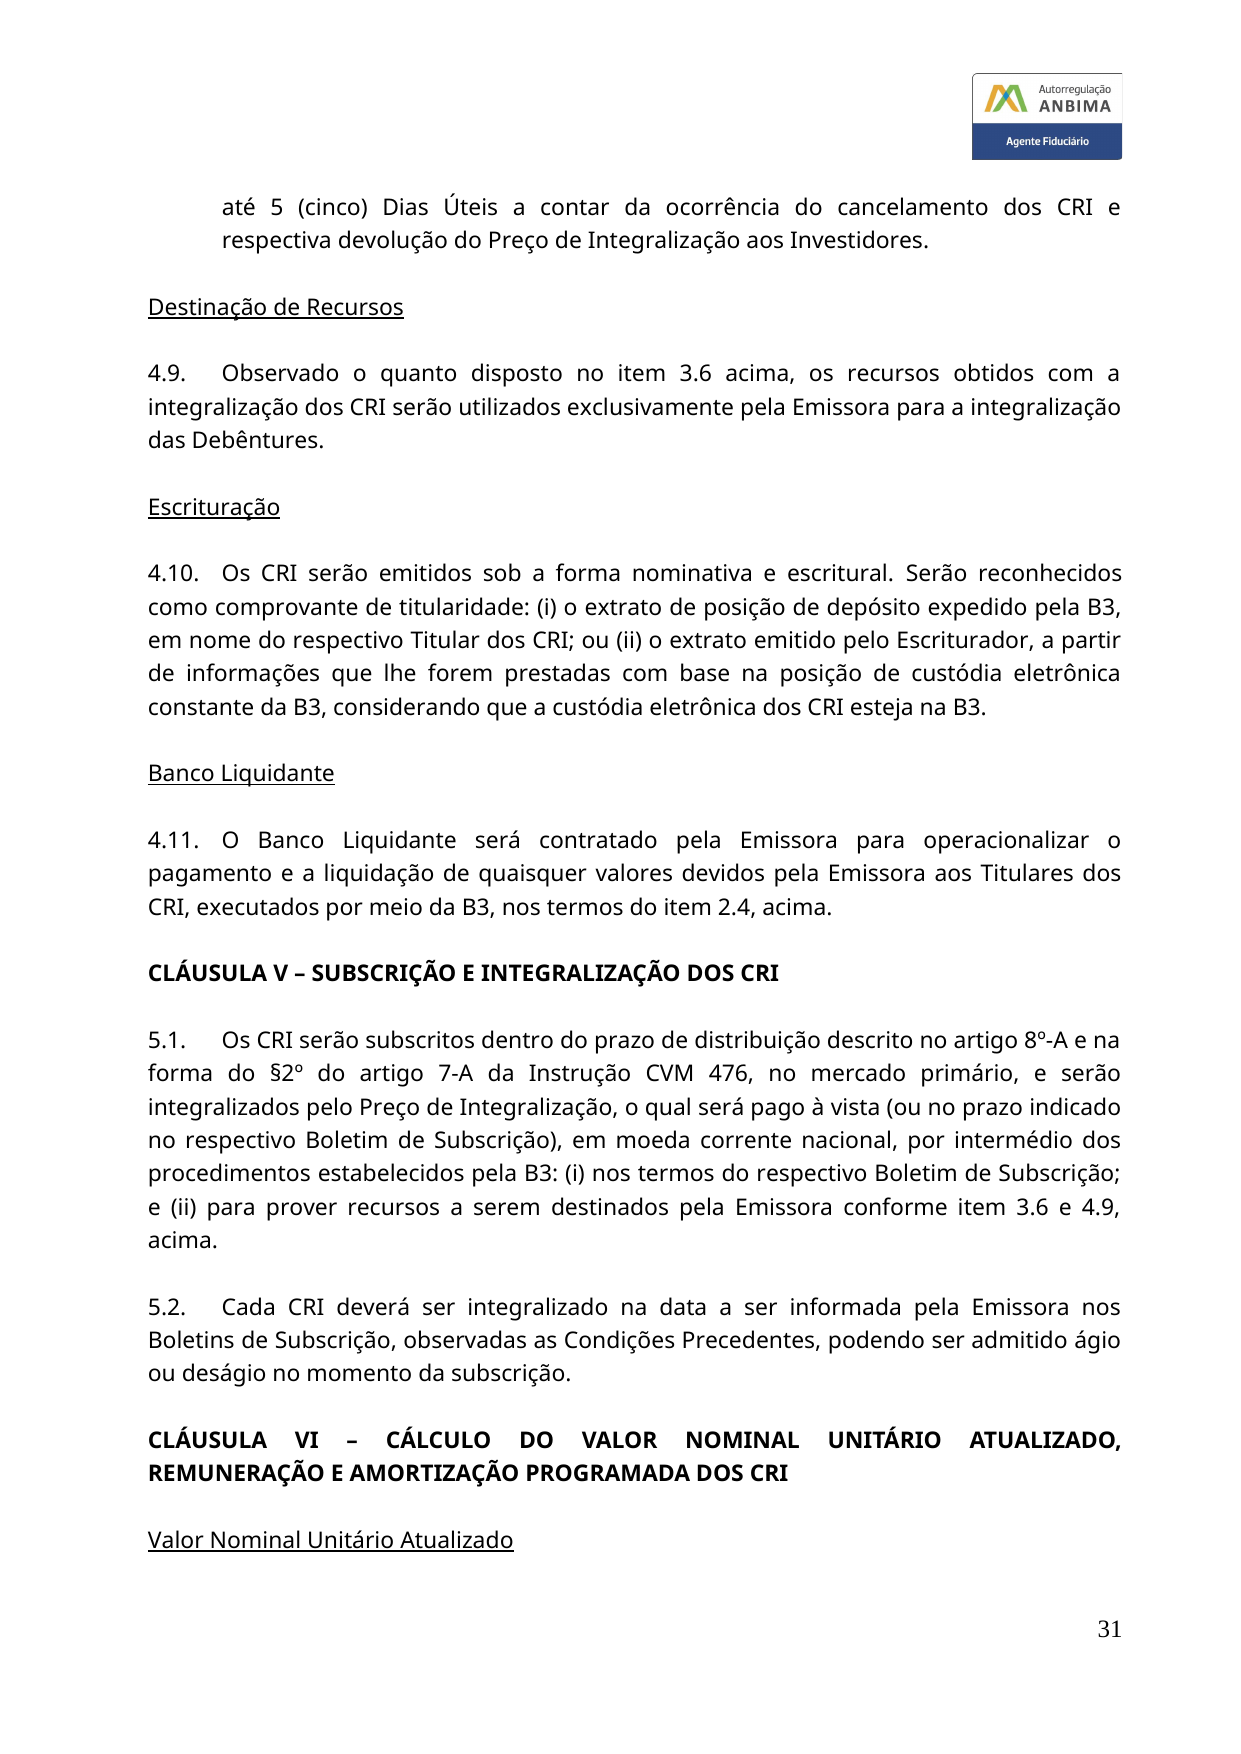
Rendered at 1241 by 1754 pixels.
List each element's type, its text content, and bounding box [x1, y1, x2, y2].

list Cada CRI deverá ser integralizado na data a ser informada pela Emissora nos Boletins de Subscrição, observadas as Condições Precedentes, podendo ser admitido ágio ou deságio no momento da subscrição. [148, 1288, 1122, 1388]
list Observado o quanto disposto no item 3.6 acima, os recursos obtidos com a integralização dos CRI serão utilizados exclusivamente pela Emissora para a integralização das Debêntures. [148, 355, 1122, 455]
list O Banco Liquidante será contratado pela Emissora para operacionalizar o pagamento e a liquidação de quaisquer valores devidos pela Emissora aos Titulares dos CRI, executados por meio da B3, nos termos do item 2.4, acima. [148, 822, 1122, 922]
text Valor Nominal Unitário Atualizado [148, 1522, 1122, 1555]
list Escrituração [148, 488, 1122, 522]
text Banco Liquidante [148, 755, 1122, 788]
subtitle CLÁUSULA VI – CÁLCULO DO VALOR NOMINAL UNITÁRIO ATUALIZADO, REMUNERAÇÃO E AMORTIZAÇÃO PROGRAMADA DOS CRI [148, 1422, 1122, 1488]
list Os CRI serão subscritos dentro do prazo de distribuição descrito no artigo 8º-A e na forma do §2º do artigo 7-A da Instrução CVM 476, no mercado primário, e serão integralizados pelo Preço de Integralização, o qual será pago à vista (ou no prazo indicado no respectivo Boletim de Subscrição), em moeda corrente nacional, por intermédio dos procedimentos estabelecidos pela B3: (i) nos termos do respectivo Boletim de Subscrição; e (ii) para prover recursos a serem destinados pela Emissora conforme item 3.6 e 4.9, acima. [148, 1022, 1122, 1255]
list Os CRI serão emitidos sob a forma nominativa e escritural. Serão reconhecidos como comprovante de titularidade: (i) o extrato de posição de depósito expedido pela B3, em nome do respectivo Titular dos CRI; ou (ii) o extrato emitido pelo Escriturador, a partir de informações que lhe forem prestadas com base na posição de custódia eletrônica constante da B3, considerando que a custódia eletrônica dos CRI esteja na B3. [148, 555, 1122, 722]
picture [972, 73, 1123, 160]
list Destinação de Recursos [148, 288, 1122, 322]
subtitle CLÁUSULA V – SUBSCRIÇÃO E INTEGRALIZAÇÃO DOS CRI [148, 955, 1122, 988]
